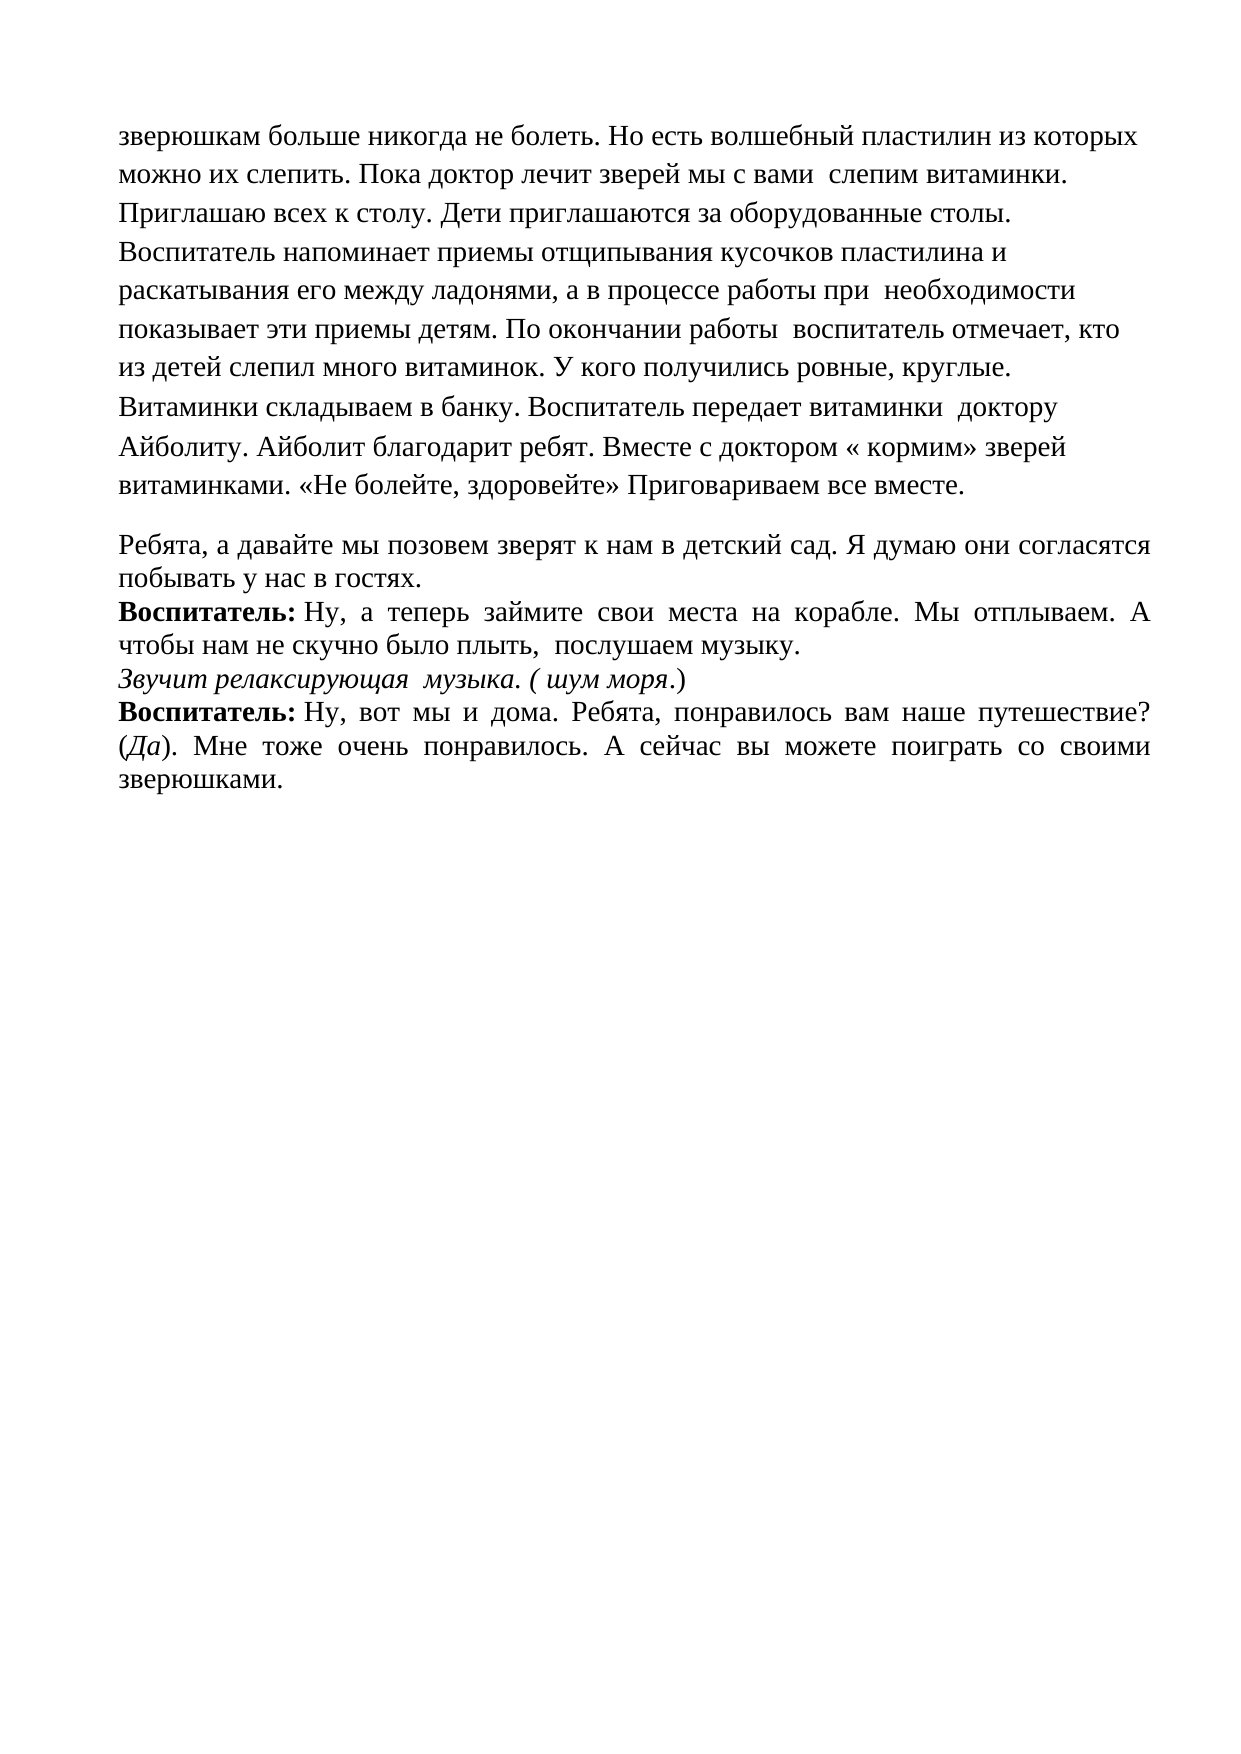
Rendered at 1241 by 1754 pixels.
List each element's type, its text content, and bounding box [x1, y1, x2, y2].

text Воспитатель: Ну, а теперь займите свои места на корабле. Мы отплываем. А чтобы нам не скучно было плыть, послушаем музыку. [118, 594, 1152, 661]
text Ребята, а давайте мы позовем зверят к нам в детский сад. Я думаю они согласятся побывать у нас в гостях. [118, 527, 1152, 594]
text Воспитатель: Ну, вот мы и дома. Ребята, понравилось вам наше путешествие? (Да). Мне тоже очень понравилось. А сейчас вы можете поиграть со своими зверюшками. [118, 694, 1152, 795]
text Звучит релаксирующая музыка. ( шум моря.) [118, 661, 1152, 694]
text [118, 118, 1152, 501]
